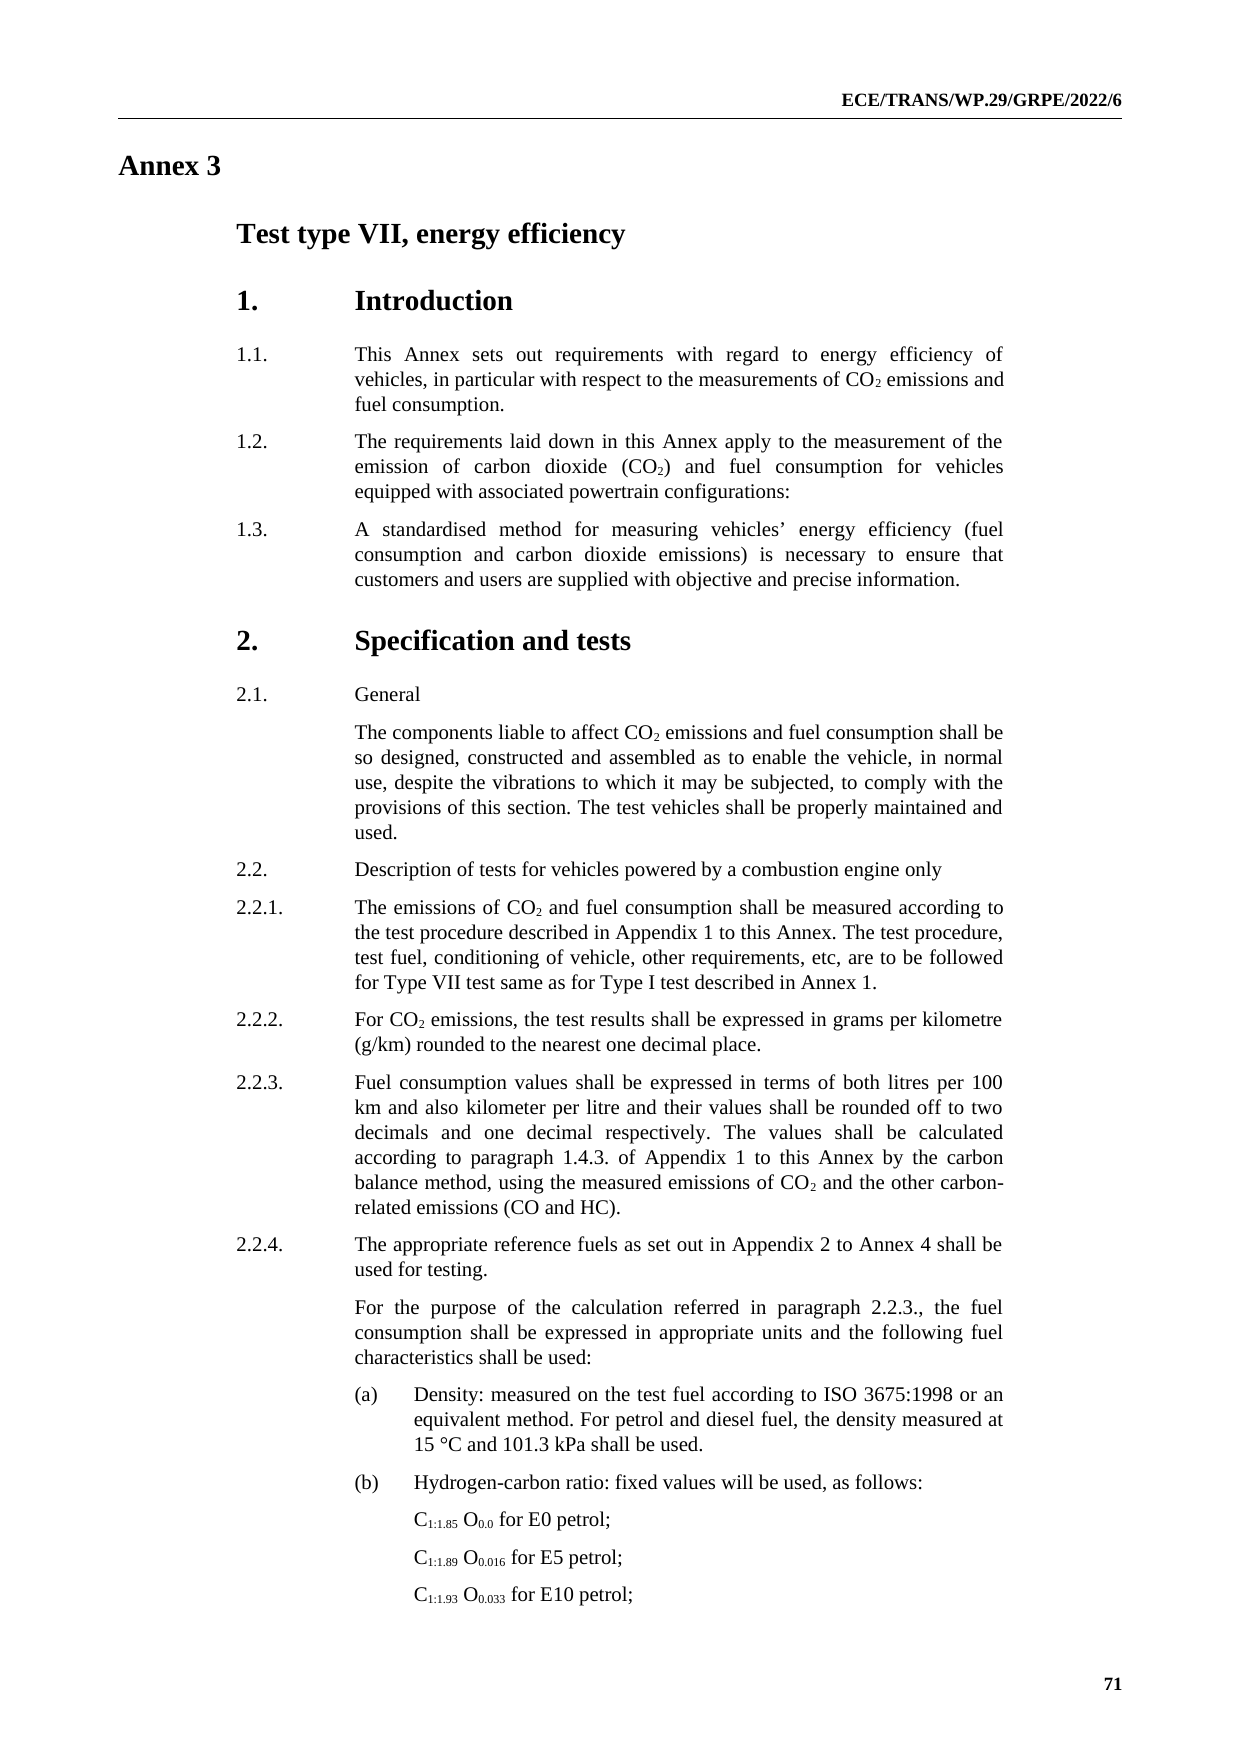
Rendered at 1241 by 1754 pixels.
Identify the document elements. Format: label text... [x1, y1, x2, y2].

text 2.2.1. The emissions of CO2 and fuel consumption shall be measured according to the test procedure described in Appendix 1 to this Annex. The test procedure, test fuel, conditioning of vehicle, other requirements, etc, are to be followed for Type VII test same as for Type I test described in Annex 1. [236, 894, 1004, 994]
text C1:1.93 O0.033 for E10 petrol; [354, 1581, 1004, 1606]
text Annex 3 [118, 148, 1004, 181]
subtitle 1. Introduction [236, 287, 1004, 316]
text 2.2. Description of tests for vehicles powered by a combustion engine only [236, 856, 1004, 881]
text (a) Density: measured on the test fuel according to ISO 3675:1998 or an equivalent method. For petrol and diesel fuel, the density measured at 15 °C and 101.3 kPa shall be used. [354, 1381, 1004, 1456]
text 2.2.2. For CO2 emissions, the test results shall be expressed in grams per kilometre (g/km) rounded to the nearest one decimal place. [236, 1006, 1004, 1056]
text 2.2.3. Fuel consumption values shall be expressed in terms of both litres per 100 km and also kilometer per litre and their values shall be rounded off to two decimals and one decimal respectively. The values shall be calculated according to paragraph 1.4.3. of Appendix 1 to this Annex by the carbon balance method, using the measured emissions of CO2 and the other carbon-related emissions (CO and HC). [236, 1069, 1004, 1219]
text 2.2.4. The appropriate reference fuels as set out in Appendix 2 to Annex 4 shall be used for testing. [236, 1231, 1004, 1281]
text 1.3. A standardised method for measuring vehicles’ energy efficiency (fuel consumption and carbon dioxide emissions) is necessary to ensure that customers and users are supplied with objective and precise information. [236, 516, 1004, 591]
text 2.1. General [236, 681, 1004, 706]
subtitle 2. Specification and tests [236, 628, 1004, 656]
text C1:1.85 O0.0 for E0 petrol; [354, 1506, 1004, 1531]
text For the purpose of the calculation referred in paragraph 2.2.3., the fuel consumption shall be expressed in appropriate units and the following fuel characteristics shall be used: [354, 1294, 1004, 1369]
text 1.1. This Annex sets out requirements with regard to energy efficiency of vehicles, in particular with respect to the measurements of CO2 emissions and fuel consumption. [236, 341, 1004, 416]
subtitle Test type VII, energy efficiency [236, 219, 1004, 250]
text C1:1.89 O0.016 for E5 petrol; [354, 1544, 1004, 1569]
text The components liable to affect CO2 emissions and fuel consumption shall be so designed, constructed and assembled as to enable the vehicle, in normal use, despite the vibrations to which it may be subjected, to comply with the provisions of this section. The test vehicles shall be properly maintained and used. [354, 719, 1004, 844]
text 1.2. The requirements laid down in this Annex apply to the measurement of the emission of carbon dioxide (CO2) and fuel consumption for vehicles equipped with associated powertrain configurations: [236, 428, 1004, 503]
text (b) Hydrogen-carbon ratio: fixed values will be used, as follows: [354, 1469, 1004, 1494]
